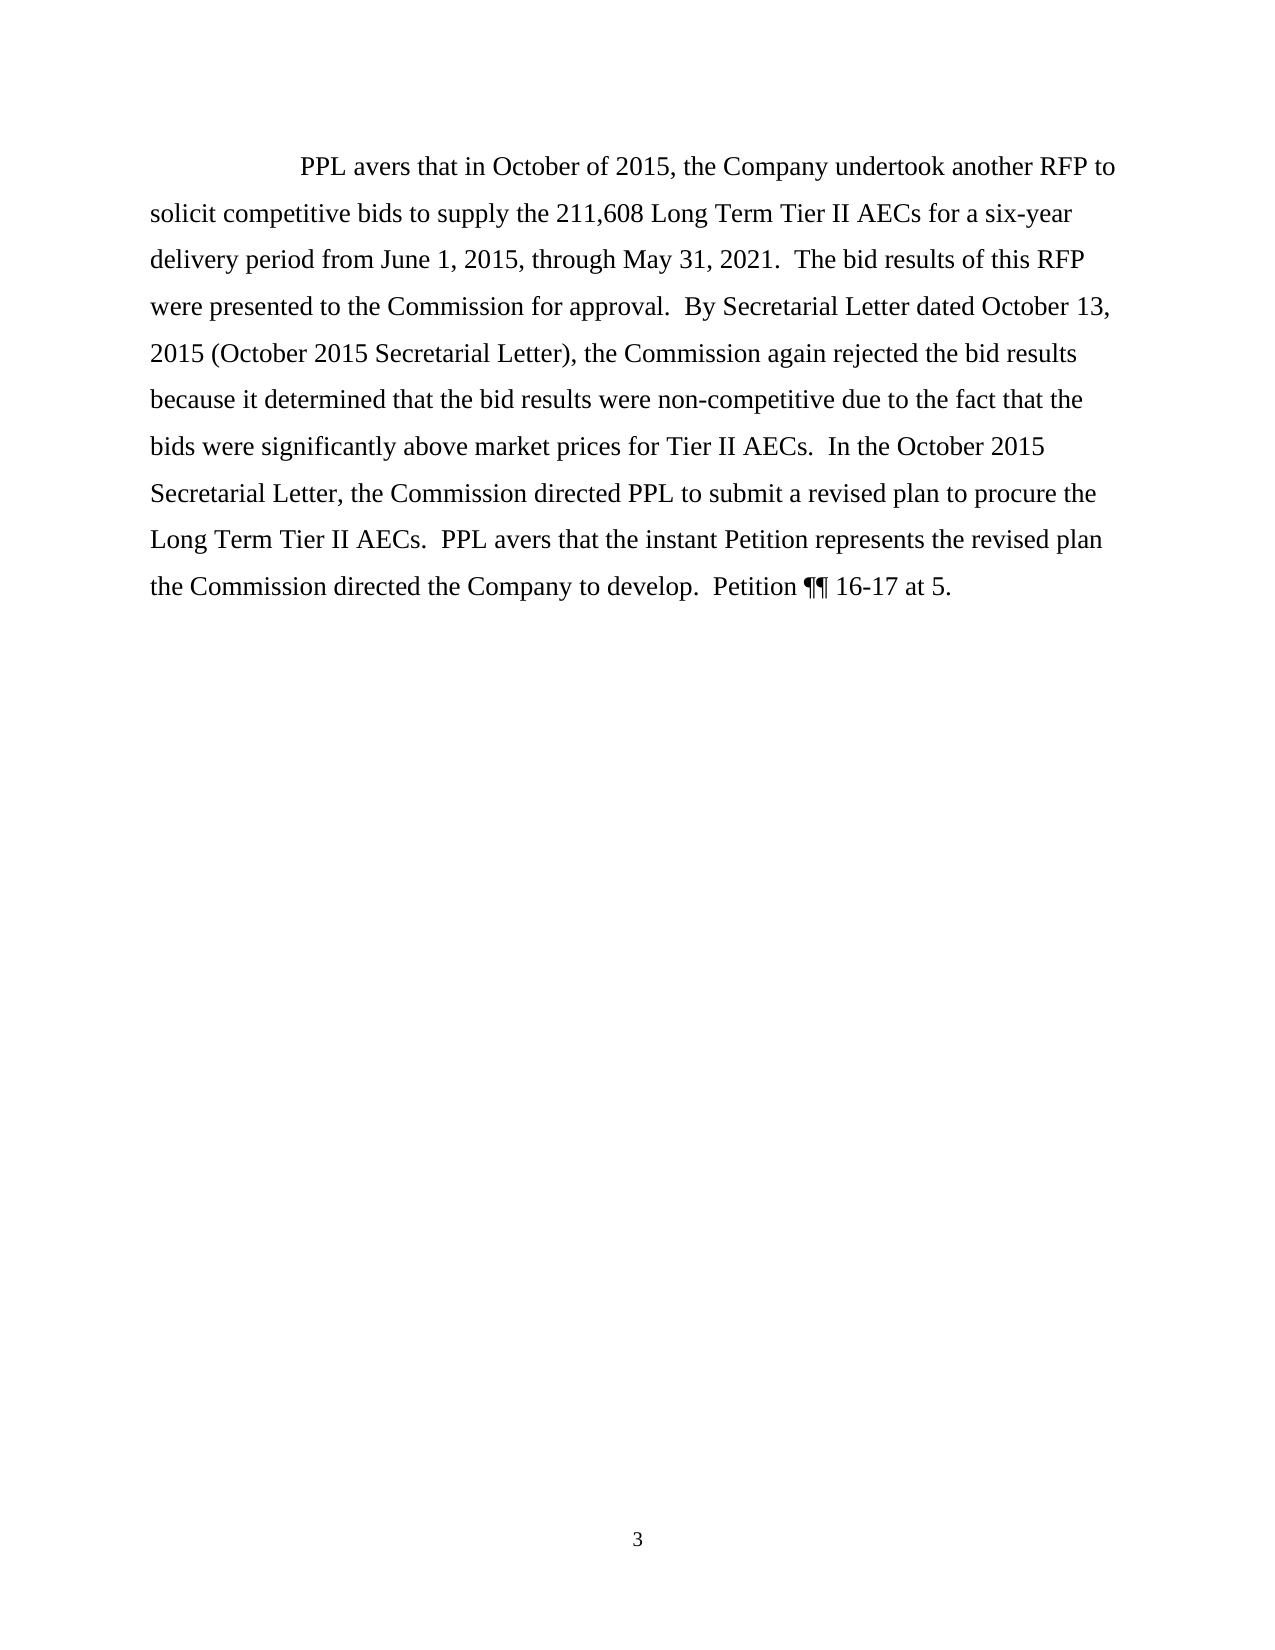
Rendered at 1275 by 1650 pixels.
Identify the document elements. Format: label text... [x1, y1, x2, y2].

text PPL avers that in October of 2015, the Company undertook another RFP to solicit competitive bids to supply the 211,608 Long Term Tier II AECs for a six-year delivery period from June 1, 2015, through May 31, 2021. The bid results of this RFP were presented to the Commission for approval. By Secretarial Letter dated October 13, 2015 (October 2015 Secretarial Letter), the Commission again rejected the bid results because it determined that the bid results were non-competitive due to the fact that the bids were significantly above market prices for Tier II AECs. In the October 2015 Secretarial Letter, the Commission directed PPL to submit a revised plan to procure the Long Term Tier II AECs. PPL avers that the instant Petition represents the revised plan the Commission directed the Company to develop. Petition ¶¶ 16-17 at 5. [150, 150, 1125, 601]
